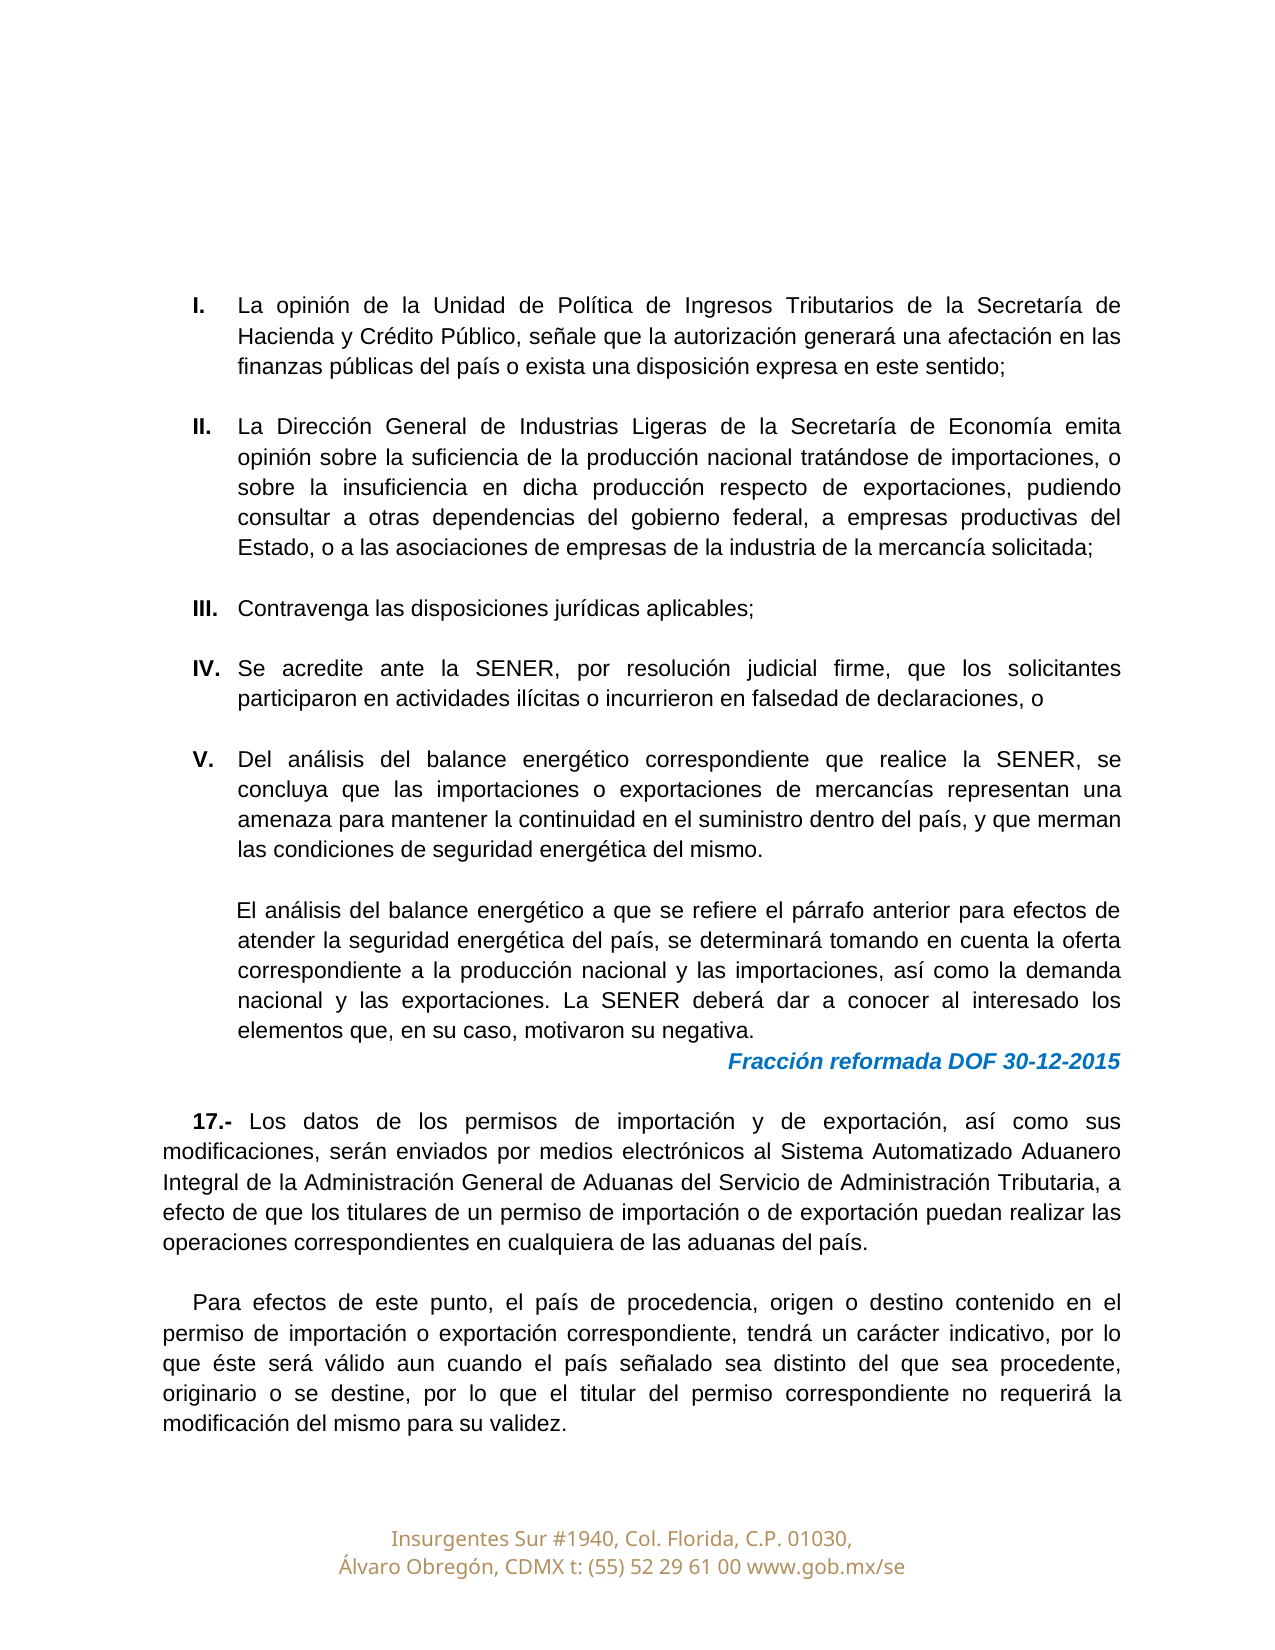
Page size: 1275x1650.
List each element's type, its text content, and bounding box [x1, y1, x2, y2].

text IV. Se acredite ante la SENER, por resolución judicial firme, que los solicitantes participaron en actividades ilícitas o incurrieron en falsedad de declaraciones, o [192, 655, 1122, 711]
text II. La Dirección General de Industrias Ligeras de la Secretaría de Economía emita opinión sobre la suficiencia de la producción nacional tratándose de importaciones, o sobre la insuficiencia en dicha producción respecto de exportaciones, pudiendo consultar a otras dependencias del gobierno federal, a empresas productivas del Estado, o a las asociaciones de empresas de la industria de la mercancía solicitada; [192, 413, 1122, 560]
text I. La opinión de la Unidad de Política de Ingresos Tributarios de la Secretaría de Hacienda y Crédito Público, señale que la autorización generará una afectación en las finanzas públicas del país o exista una disposición expresa en este sentido; [192, 292, 1122, 379]
text III. Contravenga las disposiciones jurídicas aplicables; [192, 594, 1122, 621]
text El análisis del balance energético a que se refiere el párrafo anterior para efectos de atender la seguridad energética del país, se determinará tomando en cuenta la oferta correspondiente a la producción nacional y las importaciones, así como la demanda nacional y las exportaciones. La SENER deberá dar a conocer al interesado los elementos que, en su caso, motivaron su negativa. [236, 897, 1122, 1044]
text Para efectos de este punto, el país de procedencia, origen o destino contenido en el permiso de importación o exportación correspondiente, tendrá un carácter indicativo, por lo que éste será válido aun cuando el país señalado sea distinto del que sea procedente, originario o se destine, por lo que el titular del permiso correspondiente no requerirá la modificación del mismo para su validez. [162, 1289, 1122, 1436]
text 17.- Los datos de los permisos de importación y de exportación, así como sus modificaciones, serán enviados por medios electrónicos al Sistema Automatizado Aduanero Integral de la Administración General de Aduanas del Servicio de Administración Tributaria, a efecto de que los titulares de un permiso de importación o de exportación puedan realizar las operaciones correspondientes en cualquiera de las aduanas del país. [162, 1108, 1122, 1255]
text V. Del análisis del balance energético correspondiente que realice la SENER, se concluya que las importaciones o exportaciones de mercancías representan una amenaza para mantener la continuidad en el suministro dentro del país, y que merman las condiciones de seguridad energética del mismo. [192, 746, 1122, 862]
text Fracción reformada DOF 30-12-2015 [236, 1048, 1122, 1074]
